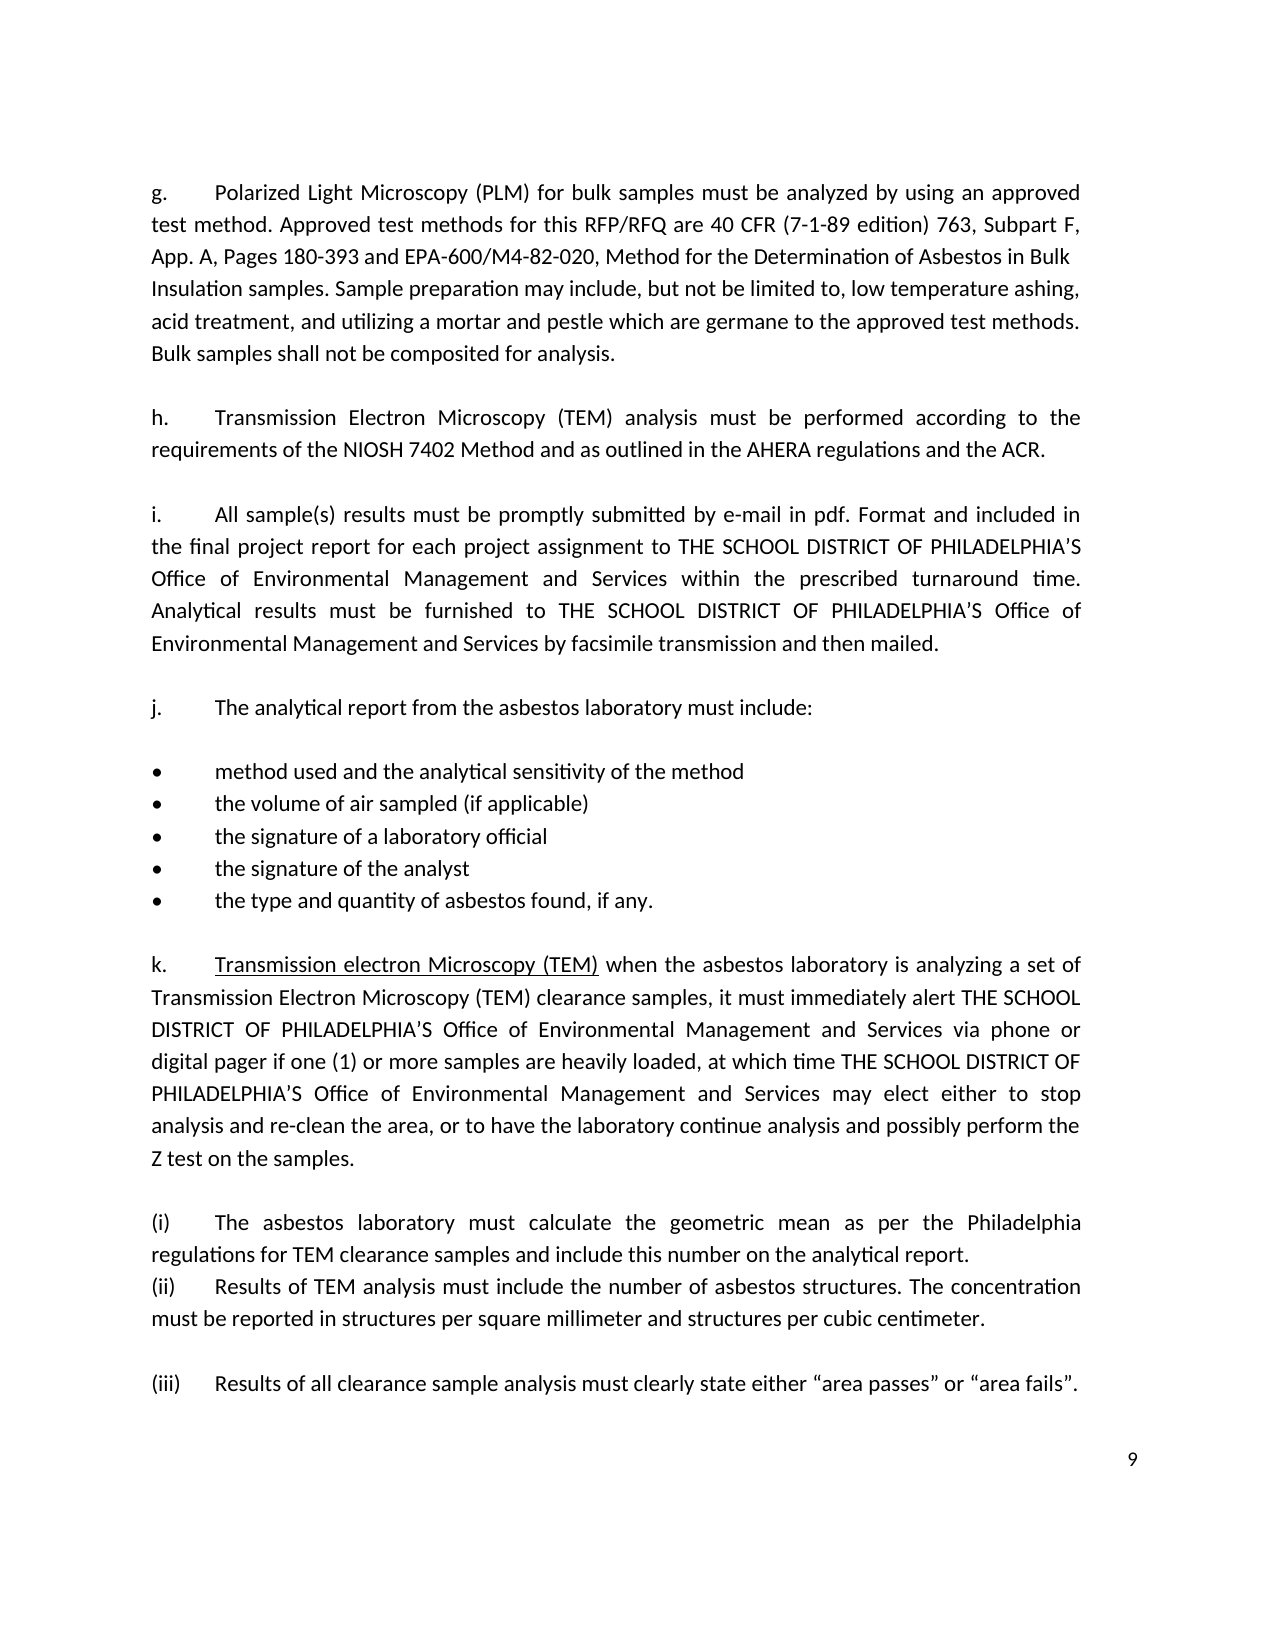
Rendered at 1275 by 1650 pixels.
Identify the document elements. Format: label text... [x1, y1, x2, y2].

text • the type and quantity of asbestos found, if any. [151, 886, 1082, 914]
text j. The analytical report from the asbestos laboratory must include: [151, 693, 1082, 721]
text (iii) Results of all clearance sample analysis must clearly state either “area passes” or “area fails”. [151, 1369, 1082, 1397]
text • the signature of the analyst [151, 854, 1082, 882]
text Insulation samples. Sample preparation may include, but not be limited to, low temperature ashing, acid treatment, and utilizing a mortar and pestle which are germane to the approved test methods. Bulk samples shall not be composited for analysis. [151, 274, 1082, 367]
text k. Transmission electron Microscopy (TEM) when the asbestos laboratory is analyzing a set of Transmission Electron Microscopy (TEM) clearance samples, it must immediately alert THE SCHOOL DISTRICT OF PHILADELPHIA’S Office of Environmental Management and Services via phone or digital pager if one (1) or more samples are heavily loaded, at which time THE SCHOOL DISTRICT OF PHILADELPHIA’S Office of Environmental Management and Services may elect either to stop analysis and re-clean the area, or to have the laboratory continue analysis and possibly perform the Z test on the samples. [151, 951, 1082, 1172]
text h. Transmission Electron Microscopy (TEM) analysis must be performed according to the requirements of the NIOSH 7402 Method and as outlined in the AHERA regulations and the ACR. [151, 403, 1082, 463]
text (ii) Results of TEM analysis must include the number of asbestos structures. The concentration must be reported in structures per square millimeter and structures per cubic centimeter. [151, 1272, 1082, 1333]
text • method used and the analytical sensitivity of the method [151, 757, 1082, 785]
text • the volume of air sampled (if applicable) [151, 789, 1082, 818]
text g. Polarized Light Microscopy (PLM) for bulk samples must be analyzed by using an approved test method. Approved test methods for this RFP/RFQ are 40 CFR (7-1-89 edition) 763, Subpart F, App. A, Pages 180-393 and EPA-600/M4-82-020, Method for the Determination of Asbestos in Bulk [151, 178, 1082, 270]
text (i) The asbestos laboratory must calculate the geometric mean as per the Philadelphia regulations for TEM clearance samples and include this number on the analytical report. [151, 1208, 1082, 1268]
text i. All sample(s) results must be promptly submitted by e-mail in pdf. Format and included in the final project report for each project assignment to THE SCHOOL DISTRICT OF PHILADELPHIA’S Office of Environmental Management and Services within the prescribed turnaround time. Analytical results must be furnished to THE SCHOOL DISTRICT OF PHILADELPHIA’S Office of Environmental Management and Services by facsimile transmission and then mailed. [151, 500, 1082, 657]
text • the signature of a laboratory official [151, 822, 1082, 850]
